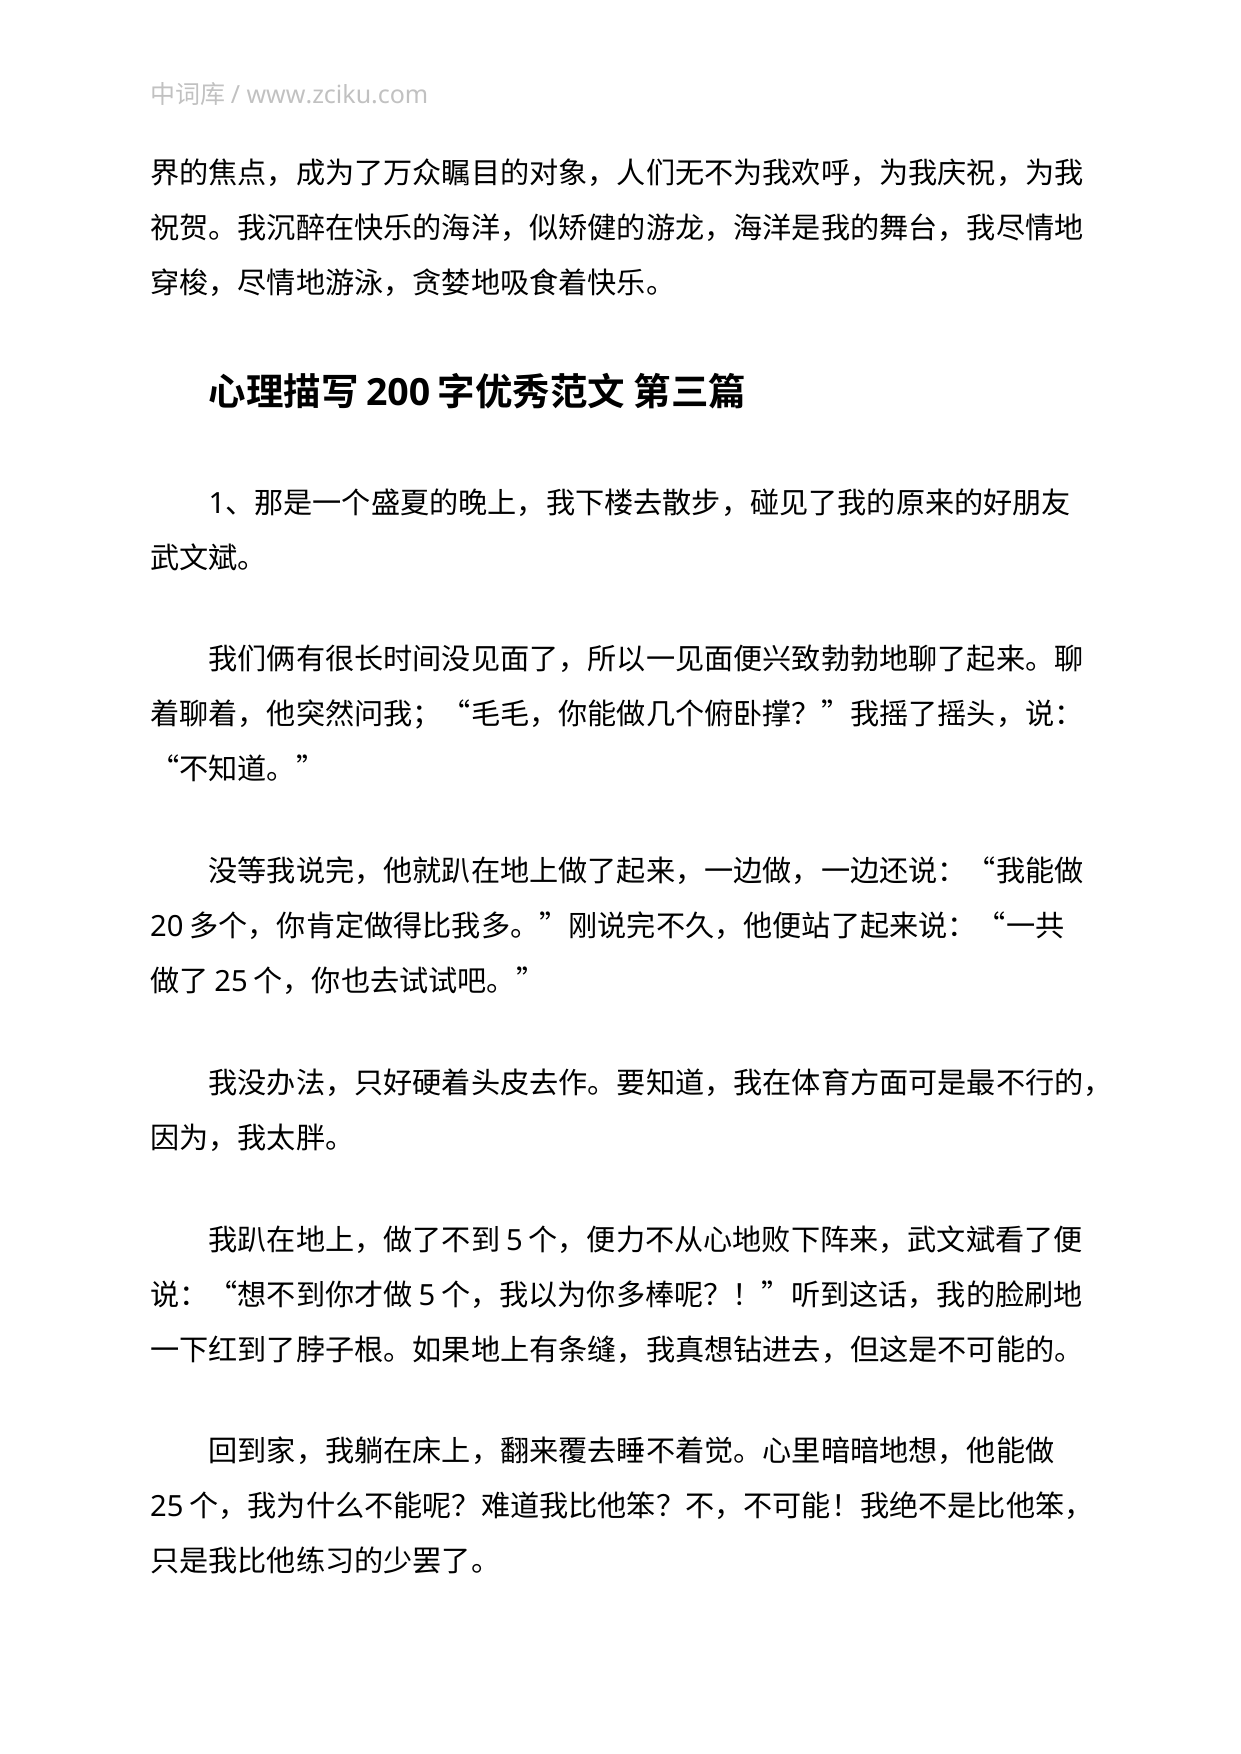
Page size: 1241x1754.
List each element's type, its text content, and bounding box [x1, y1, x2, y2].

text 回到家，我躺在床上，翻来覆去睡不着觉。心里暗暗地想，他能做25个，我为什么不能呢？难道我比他笨？不，不可能！我绝不是比他笨，只是我比他练习的少罢了。 [150, 1428, 1090, 1580]
text 我没办法，只好硬着头皮去作。要知道，我在体育方面可是最不行的，因为，我太胖。 [150, 1059, 1090, 1157]
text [150, 150, 1090, 302]
text 心理描写200字优秀范文 第三篇 [150, 362, 1090, 416]
text 1、那是一个盛夏的晚上，我下楼去散步，碰见了我的原来的好朋友武文斌。 [150, 479, 1090, 576]
text 我趴在地上，做了不到5个，便力不从心地败下阵来，武文斌看了便说：“想不到你才做5个，我以为你多棒呢？！”听到这话，我的脸刷地一下红到了脖子根。如果地上有条缝，我真想钻进去，但这是不可能的。 [150, 1216, 1090, 1368]
text 我们俩有很长时间没见面了，所以一见面便兴致勃勃地聊了起来。聊着聊着，他突然问我；“毛毛，你能做几个俯卧撑？”我摇了摇头，说：“不知道。” [150, 636, 1090, 788]
text 没等我说完，他就趴在地上做了起来，一边做，一边还说：“我能做20多个，你肯定做得比我多。”刚说完不久，他便站了起来说：“一共做了25个，你也去试试吧。” [150, 847, 1090, 1000]
